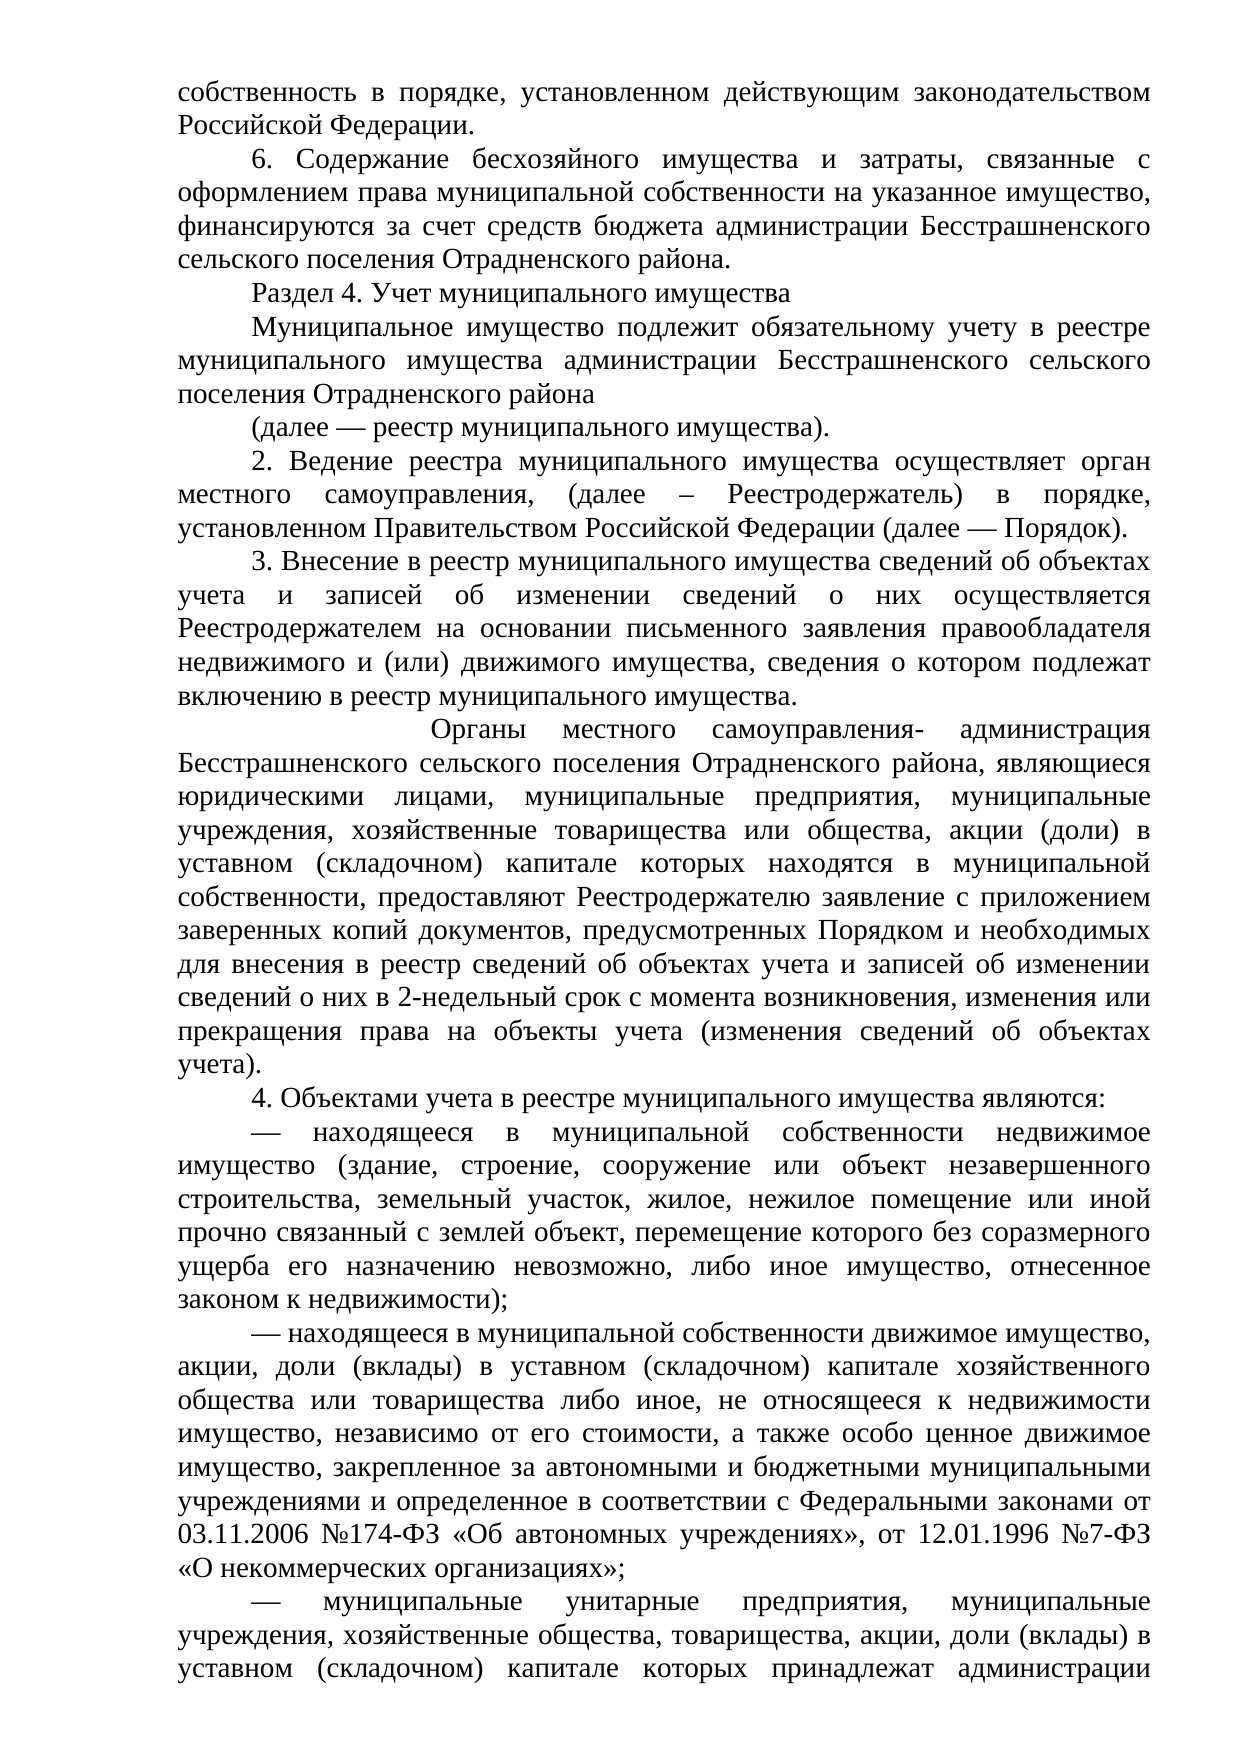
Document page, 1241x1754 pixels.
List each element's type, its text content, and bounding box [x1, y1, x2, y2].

text 2. Ведение реестра муниципального имущества осуществляет орган местного самоуправления, (далее – Реестродержатель) в порядке, установленном Правительством Российской Федерации (далее — Порядок). [177, 443, 1152, 543]
text — находящееся в муниципальной собственности недвижимое имущество (здание, строение, сооружение или объект незавершенного строительства, земельный участок, жилое, нежилое помещение или иной прочно связанный с землей объект, перемещение которого без соразмерного ущерба его назначению невозможно, либо иное имущество, отнесенное законом к недвижимости); [177, 1114, 1152, 1315]
text — находящееся в муниципальной собственности движимое имущество, акции, доли (вклады) в уставном (складочном) капитале хозяйственного общества или товарищества либо иное, не относящееся к недвижимости имущество, независимо от его стоимости, а также особо ценное движимое имущество, закрепленное за автономными и бюджетными муниципальными учреждениями и определенное в соответствии с Федеральными законами от 03.11.2006 №174-ФЗ «Об автономных учреждениях», от 12.01.1996 №7-ФЗ «О некоммерческих организациях»; [177, 1315, 1152, 1583]
text 4. Объектами учета в реестре муниципального имущества являются: [177, 1080, 1152, 1114]
text Раздел 4. Учет муниципального имущества [177, 275, 1152, 309]
text Муниципальное имущество подлежит обязательному учету в реестре муниципального имущества администрации Бесстрашненского сельского поселения Отрадненского района [177, 309, 1152, 409]
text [177, 74, 1152, 141]
text (далее — реестр муниципального имущества). [177, 409, 1152, 443]
text Органы местного самоуправления- администрация Бесстрашненского сельского поселения Отрадненского района, являющиеся юридическими лицами, муниципальные предприятия, муниципальные учреждения, хозяйственные товарищества или общества, акции (доли) в уставном (складочном) капитале которых находятся в муниципальной собственности, предоставляют Реестродержателю заявление с приложением заверенных копий документов, предусмотренных Порядком и необходимых для внесения в реестр сведений об объектах учета и записей об изменении сведений о них в 2-недельный срок с момента возникновения, изменения или прекращения права на объекты учета (изменения сведений об объектах учета). [177, 711, 1152, 1080]
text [177, 1583, 1152, 1684]
text 6. Содержание бесхозяйного имущества и затраты, связанные с оформлением права муниципальной собственности на указанное имущество, финансируются за счет средств бюджета администрации Бесстрашненского сельского поселения Отрадненского района. [177, 141, 1152, 275]
text 3. Внесение в реестр муниципального имущества сведений об объектах учета и записей об изменении сведений о них осуществляется Реестродержателем на основании письменного заявления правообладателя недвижимого и (или) движимого имущества, сведения о котором подлежат включению в реестр муниципального имущества. [177, 543, 1152, 711]
